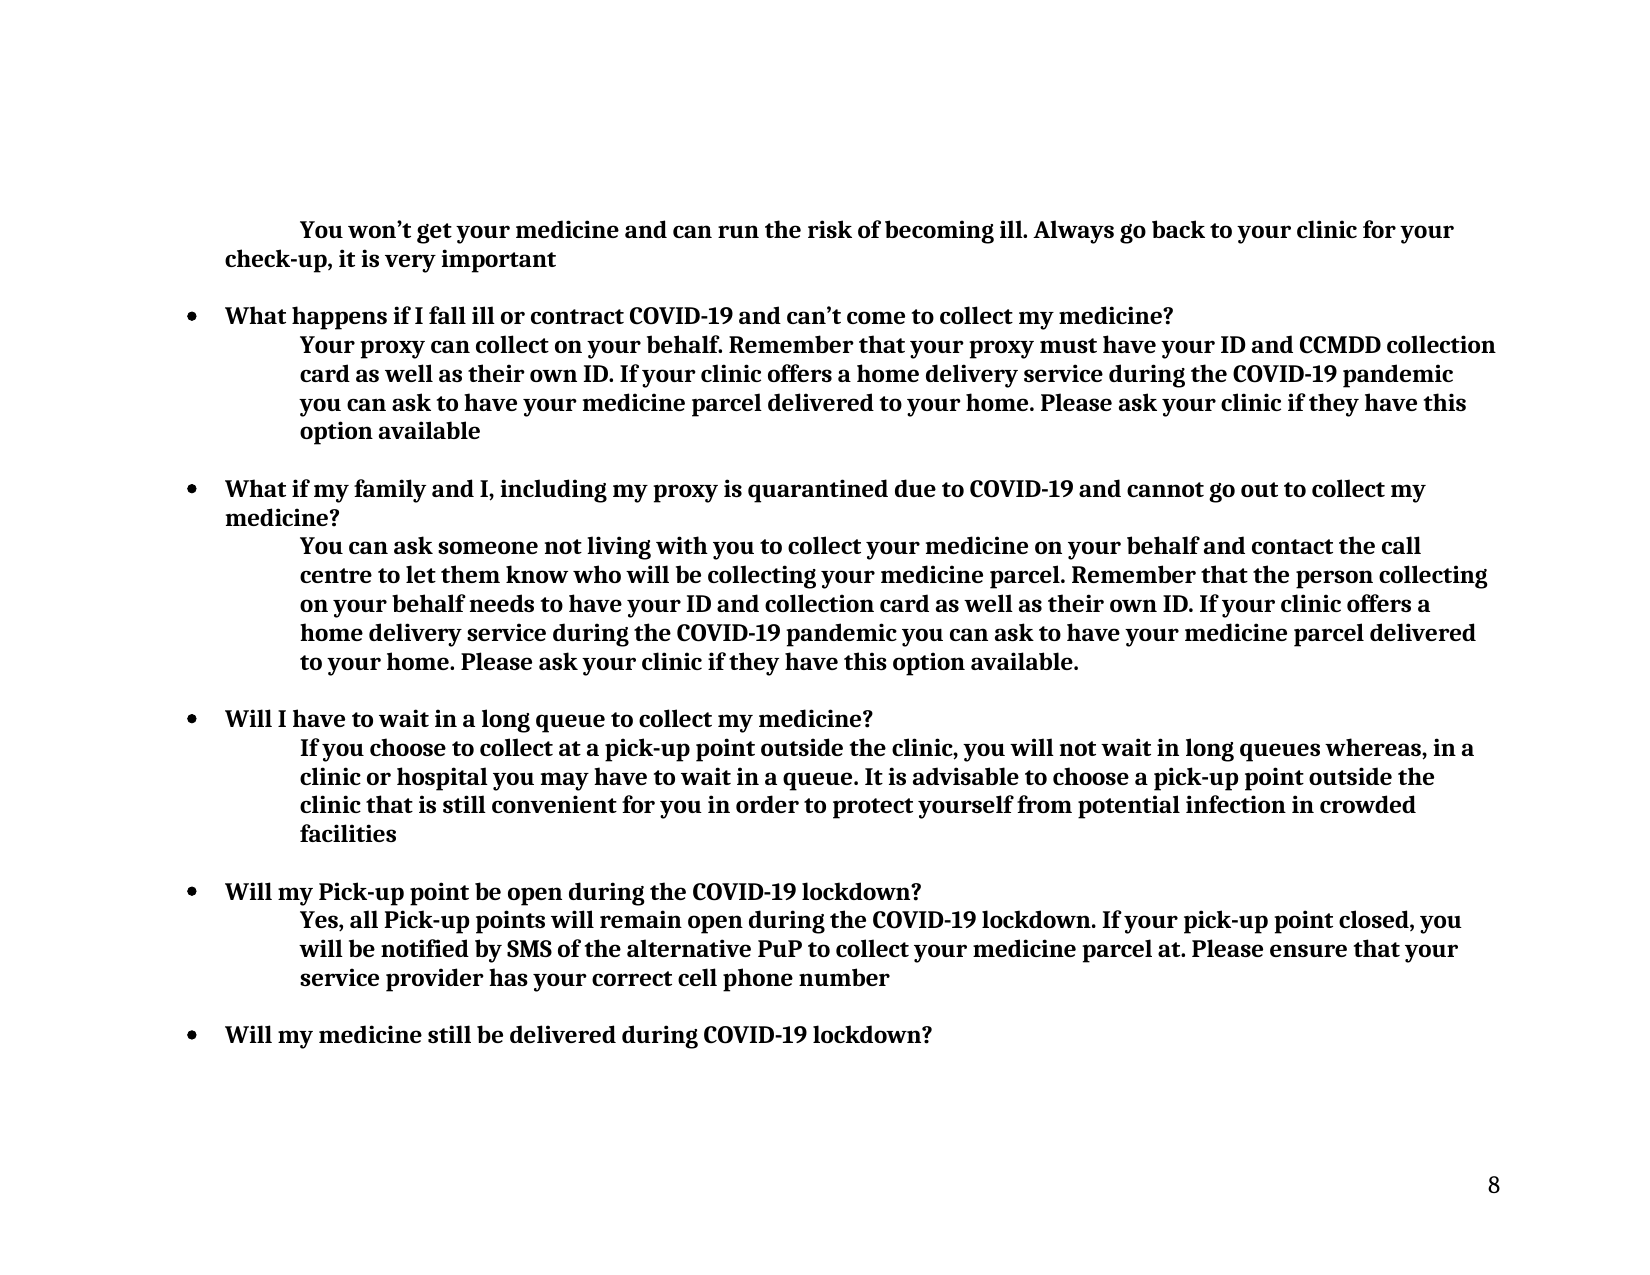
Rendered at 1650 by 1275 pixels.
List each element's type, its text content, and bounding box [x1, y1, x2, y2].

list If you choose to collect at a pick-up point outside the clinic, you will not wait in long queues whereas, in a clinic or hospital you may have to wait in a queue. It is advisable to choose a pick-up point outside the clinic that is still convenient for you in order to protect yourself from potential infection in crowded facilities [300, 734, 1500, 849]
list Yes, all Pick-up points will remain open during the COVID-19 lockdown. If your pick-up point closed, you will be notified by SMS of the alternative PuP to collect your medicine parcel at. Please ensure that your service provider has your correct cell phone number [300, 906, 1500, 992]
list What happens if I fall ill or contract COVID-19 and can’t come to collect my medicine? [187, 302, 1500, 331]
list Will my medicine still be delivered during COVID-19 lockdown? [187, 1021, 1500, 1050]
list Will my Pick-up point be open during the COVID-19 lockdown? [187, 877, 1500, 906]
list You won’t get your medicine and can run the risk of becoming ill. Always go back to your clinic for your check-up, it is very important [225, 216, 1500, 274]
list Will I have to wait in a long queue to collect my medicine? [187, 705, 1500, 734]
list You can ask someone not living with you to collect your medicine on your behalf and contact the call centre to let them know who will be collecting your medicine parcel. Remember that the person collecting on your behalf needs to have your ID and collection card as well as their own ID. If your clinic offers a home delivery service during the COVID-19 pandemic you can ask to have your medicine parcel delivered to your home. Please ask your clinic if they have this option available. [300, 532, 1500, 676]
list What if my family and I, including my proxy is quarantined due to COVID-19 and cannot go out to collect my medicine? [187, 475, 1500, 532]
list Your proxy can collect on your behalf. Remember that your proxy must have your ID and CCMDD collection card as well as their own ID. If your clinic offers a home delivery service during the COVID-19 pandemic you can ask to have your medicine parcel delivered to your home. Please ask your clinic if they have this option available [300, 331, 1500, 446]
